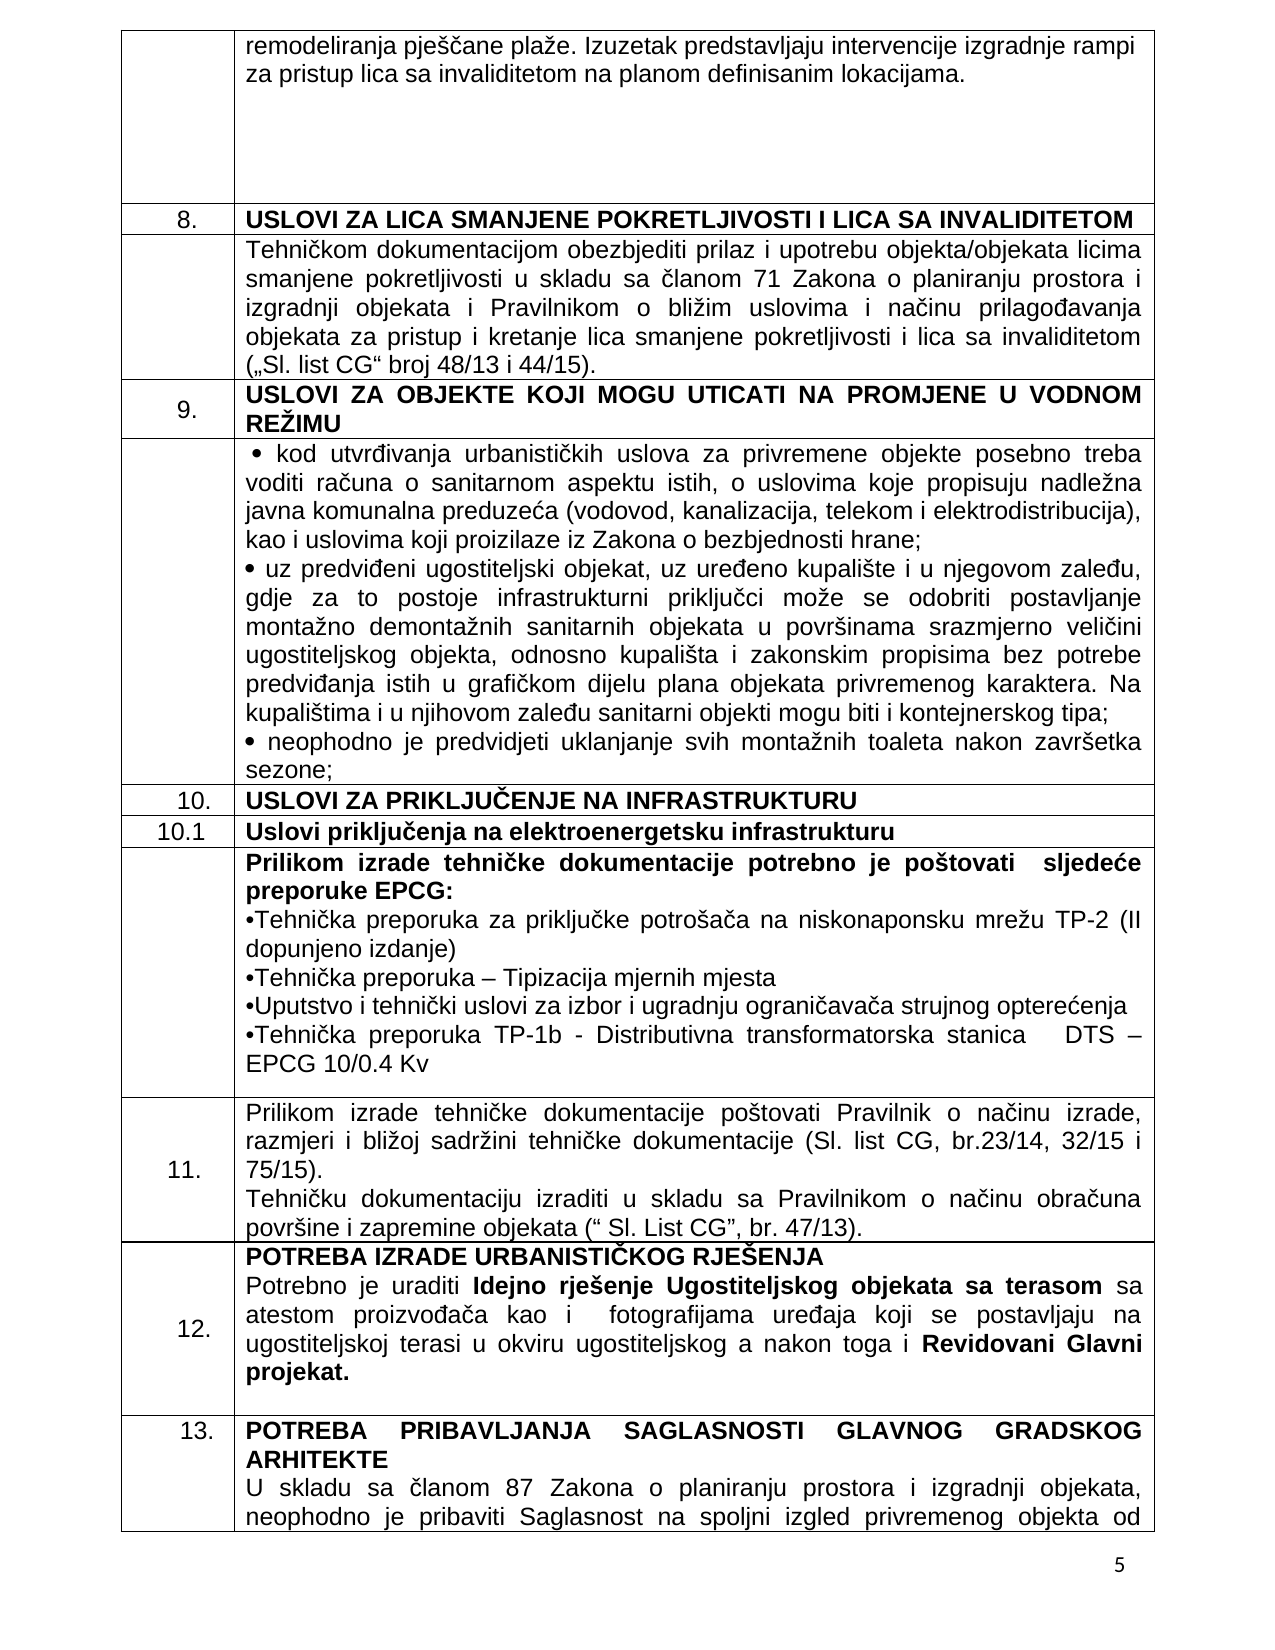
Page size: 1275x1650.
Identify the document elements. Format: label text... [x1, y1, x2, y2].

table_cell 13. [122, 1416, 234, 1531]
table_cell 10. [122, 785, 234, 815]
table_cell Prilikom izrade tehničke dokumentacije potrebno je poštovati sljedeće preporuke EPCG: •Tehnička preporuka za priključke potrošača na niskonaponsku mrežu TP-2 (II dopunjeno izdanje) •Tehnička preporuka – Tipizacija mjernih mjesta •Uputstvo i tehnički uslovi za izbor i ugradnju ograničavača strujnog opterećenja •Tehnička preporuka TP-1b - Distributivna transformatorska stanica DTS – EPCG 10/0.4 Kv [235, 848, 1154, 1097]
table_cell 9. [122, 380, 234, 438]
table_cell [235, 1416, 1154, 1531]
table_cell USLOVI ZA OBJEKTE KOJI MOGU UTICATI NA PROMJENE U VODNOM REŽIMU [235, 380, 1154, 438]
table_cell POTREBA IZRADE URBANISTIČKOG RJEŠENJA Potrebno je uraditi Idejno rješenje Ugostiteljskog objekata sa terasom sa atestom proizvođača kao i fotografijama uređaja koji se postavljaju na ugostiteljskoj terasi u okviru ugostiteljskog a nakon toga i Revidovani Glavni projekat. [235, 1243, 1154, 1415]
table_cell Uslovi priključenja na elektroenergetsku infrastrukturu [235, 816, 1154, 847]
table_cell [122, 439, 234, 784]
table_cell [122, 235, 234, 379]
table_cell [235, 31, 1154, 203]
table_cell Prilikom izrade tehničke dokumentacije poštovati Pravilnik o načinu izrade, razmjeri i bližoj sadržini tehničke dokumentacije (Sl. list CG, br.23/14, 32/15 i 75/15). Tehničku dokumentaciju izraditi u skladu sa Pravilnikom o načinu obračuna površine i zapremine objekata (“ Sl. List CG”, br. 47/13). [235, 1098, 1154, 1241]
table_cell 12. [122, 1243, 234, 1415]
table_cell 10.1 [122, 816, 234, 847]
table_cell USLOVI ZA LICA SMANJENE POKRETLJIVOSTI I LICA SA INVALIDITETOM [235, 204, 1154, 234]
table_cell USLOVI ZA PRIKLJUČENJE NA INFRASTRUKTURU [235, 785, 1154, 815]
table_cell [122, 848, 234, 1097]
table_cell 11. [122, 1098, 234, 1241]
table_cell [122, 31, 234, 203]
table_cell 8. [122, 204, 234, 234]
table_cell kod utvrđivanja urbanističkih uslova za privremene objekte posebno treba voditi računa o sanitarnom aspektu istih, o uslovima koje propisuju nadležna javna komunalna preduzeća (vodovod, kanalizacija, telekom i elektrodistribucija), kao i uslovima koji proizilaze iz Zakona o bezbjednosti hrane; uz predviđeni ugostiteljski objekat, uz uređeno kupalište i u njegovom zaleđu, gdje za to postoje infrastrukturni priključci može se odobriti postavljanje montažno demontažnih sanitarnih objekata u površinama srazmjerno veličini ugostiteljskog objekta, odnosno kupališta i zakonskim propisima bez potrebe predviđanja istih u grafičkom dijelu plana objekata privremenog karaktera. Na kupalištima i u njihovom zaleđu sanitarni objekti mogu biti i kontejnerskog tipa; neophodno je predvidjeti uklanjanje svih montažnih toaleta nakon završetka sezone; [235, 439, 1154, 784]
table_cell Tehničkom dokumentacijom obezbjediti prilaz i upotrebu objekta/objekata licima smanjene pokretljivosti u skladu sa članom 71 Zakona o planiranju prostora i izgradnji objekata i Pravilnikom o bližim uslovima i načinu prilagođavanja objekata za pristup i kretanje lica smanjene pokretljivosti i lica sa invaliditetom („Sl. list CG“ broj 48/13 i 44/15). [235, 235, 1154, 379]
